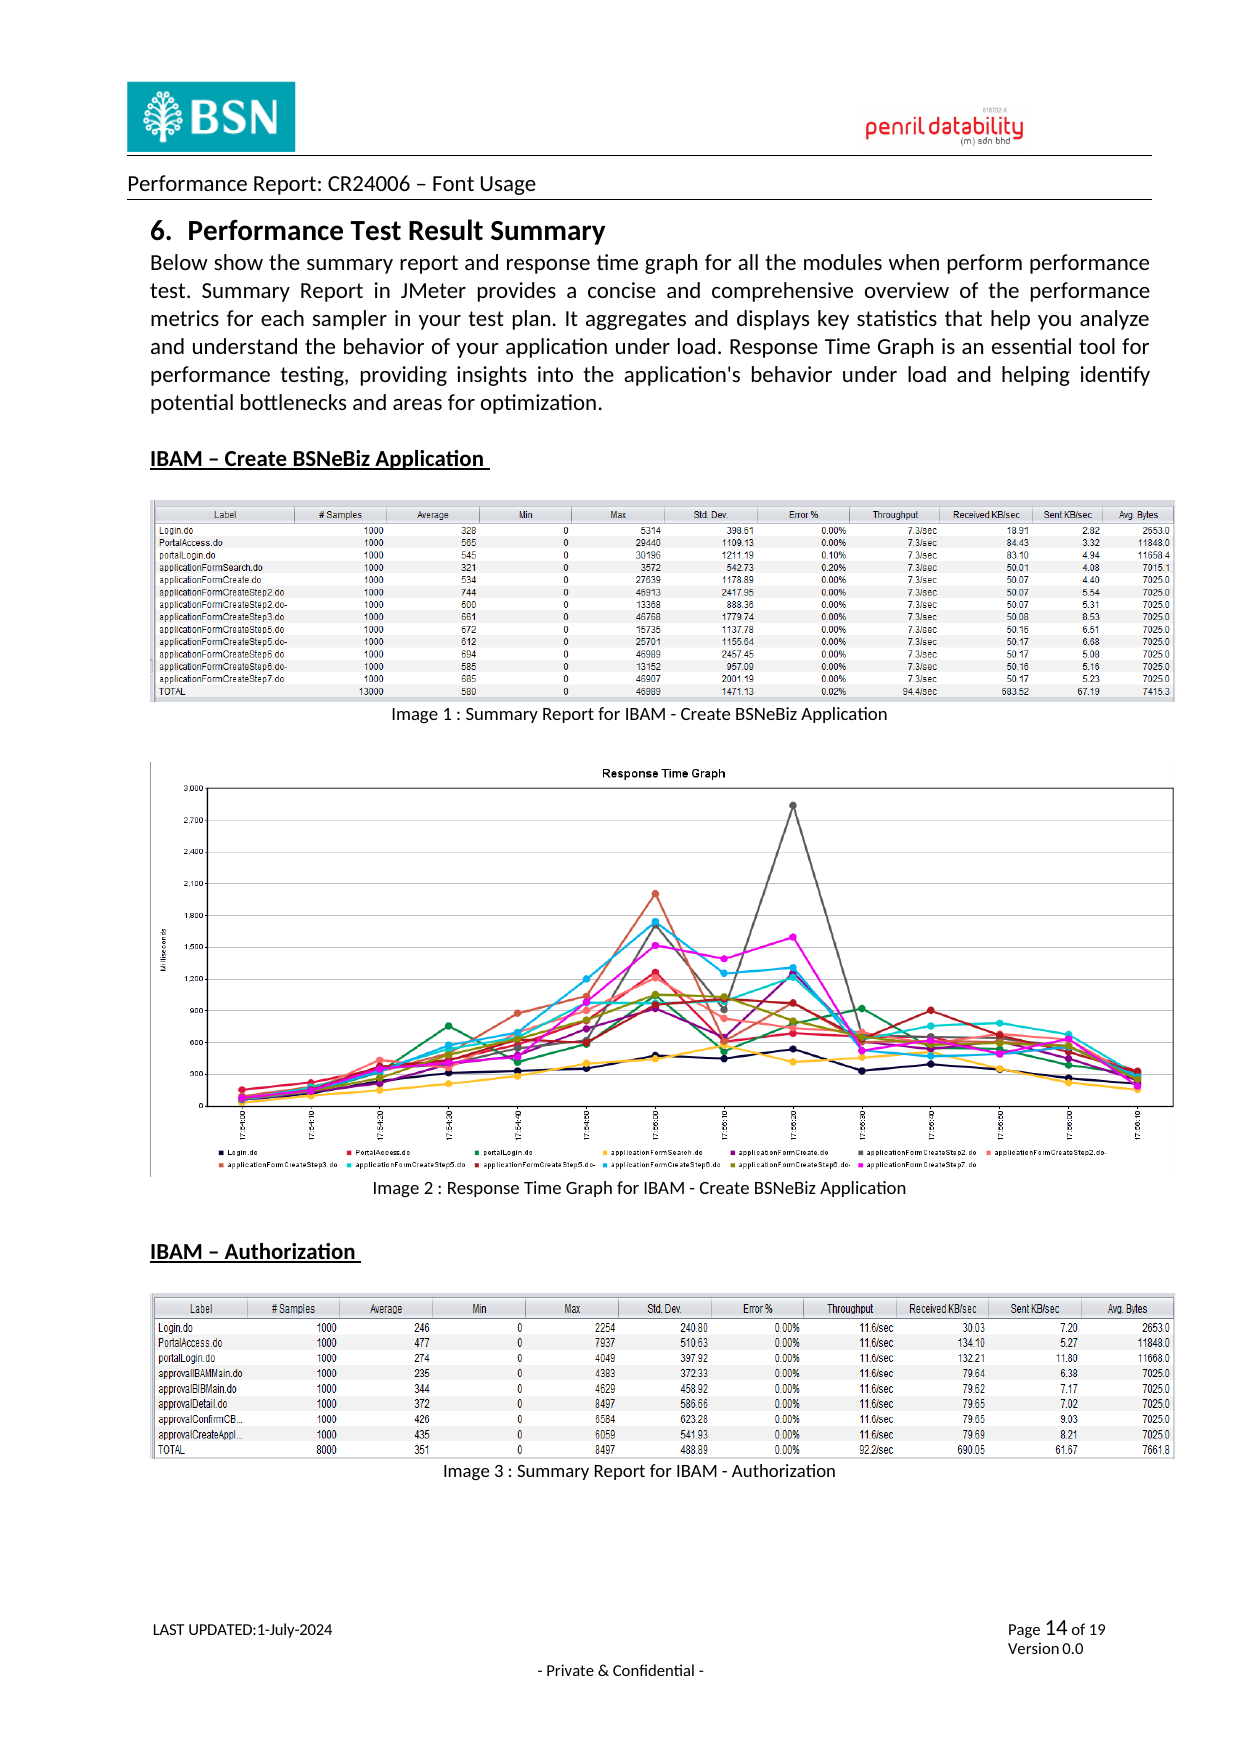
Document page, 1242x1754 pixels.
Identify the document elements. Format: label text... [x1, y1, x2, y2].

picture [860, 106, 1028, 153]
picture [150, 1293, 1175, 1459]
text Image 1 : Summary Report for IBAM - Create BSNeBiz Application [127, 702, 1152, 724]
subtitle Performance Test Result Summary [150, 212, 1152, 248]
picture [127, 81, 296, 153]
text Below show the summary report and response time graph for all the modules when perform performance test. Summary Report in JMeter provides a concise and comprehensive overview of the performance metrics for each sampler in your test plan. It aggregates and displays key statistics that help you analyze and understand the behavior of your application under load. Response Time Graph is an essential tool for performance testing, providing insights into the application's behavior under load and helping identify potential bottlenecks and areas for optimization. [150, 248, 1152, 416]
text Image 3 : Summary Report for IBAM - Authorization [127, 1459, 1152, 1482]
text IBAM – Authorization [150, 1237, 1152, 1265]
picture [150, 762, 1175, 1177]
text Image 2 : Response Time Graph for IBAM - Create BSNeBiz Application [127, 1176, 1152, 1199]
picture [150, 500, 1175, 702]
text IBAM – Create BSNeBiz Application [150, 444, 1152, 472]
